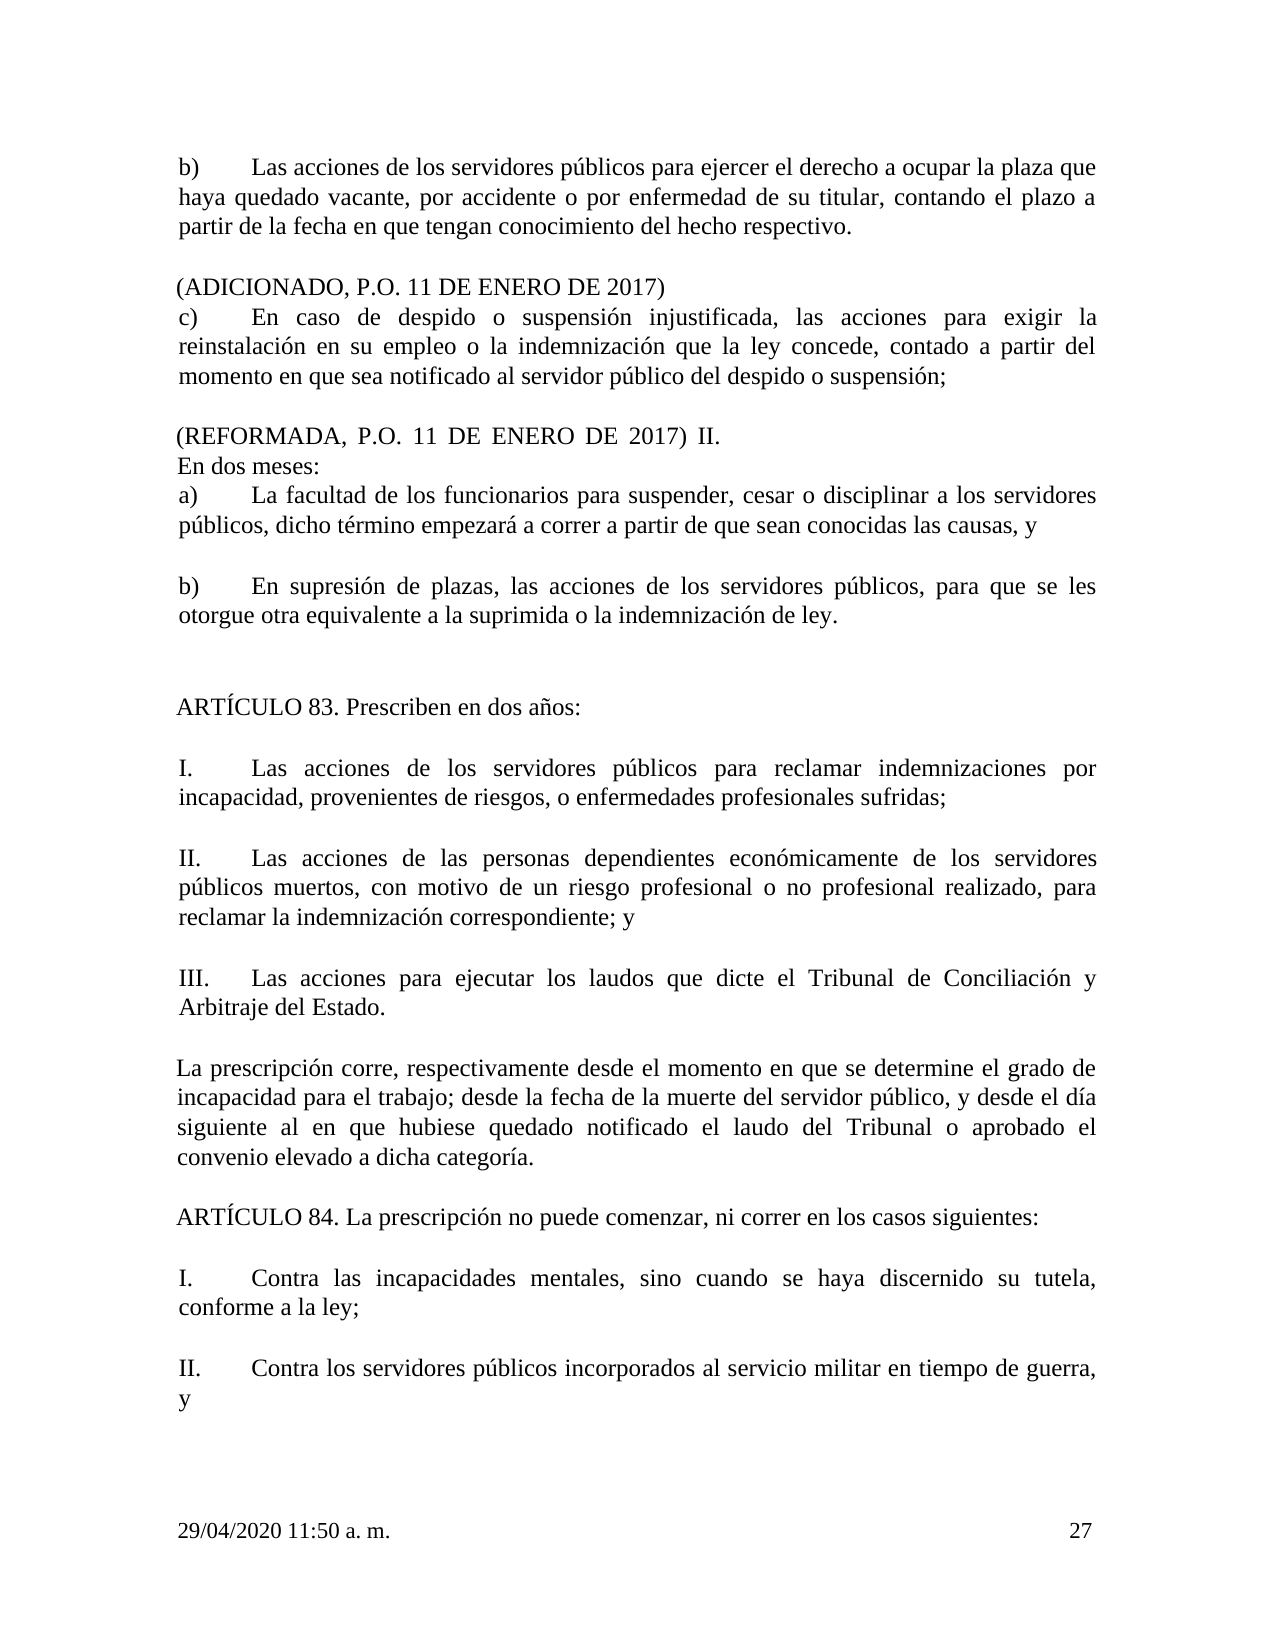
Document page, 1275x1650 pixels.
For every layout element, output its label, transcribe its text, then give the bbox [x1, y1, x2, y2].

list En supresión de plazas, las acciones de los servidores públicos, para que se les otorgue otra equivalente a la suprimida o la indemnización de ley. [178, 571, 1098, 629]
list Las acciones de los servidores públicos para ejercer el derecho a ocupar la plaza que haya quedado vacante, por accidente o por enfermedad de su titular, contando el plazo a partir de la fecha en que tengan conocimiento del hecho respectivo. [178, 152, 1098, 240]
list Contra las incapacidades mentales, sino cuando se haya discernido su tutela, conforme a la ley; [178, 1263, 1098, 1321]
list En caso de despido o suspensión injustificada, las acciones para exigir la reinstalación en su empleo o la indemnización que la ley concede, contado a partir del momento en que sea notificado al servidor público del despido o suspensión; [178, 302, 1098, 389]
list La facultad de los funcionarios para suspender, cesar o disciplinar a los servidores públicos, dicho término empezará a correr a partir de que sean conocidas las causas, y [178, 481, 1098, 539]
list Contra los servidores públicos incorporados al servicio militar en tiempo de guerra, y [178, 1353, 1098, 1411]
text (ADICIONADO, P.O. 11 DE ENERO DE 2017) [176, 272, 1098, 301]
list Las acciones para ejecutar los laudos que dicte el Tribunal de Conciliación y Arbitraje del Estado. [178, 963, 1098, 1021]
text La prescripción corre, respectivamente desde el momento en que se determine el grado de incapacidad para el trabajo; desde la fecha de la muerte del servidor público, y desde el día siguiente al en que hubiese quedado notificado el laudo del Tribunal o aprobado el convenio elevado a dicha categoría. [176, 1053, 1098, 1170]
text ARTÍCULO 83. Prescriben en dos años: [176, 692, 1098, 721]
list Las acciones de las personas dependientes económicamente de los servidores públicos muertos, con motivo de un riesgo profesional o no profesional realizado, para reclamar la indemnización correspondiente; y [178, 843, 1098, 931]
list Las acciones de los servidores públicos para reclamar indemnizaciones por incapacidad, provenientes de riesgos, o enfermedades profesionales sufridas; [178, 753, 1098, 811]
text ARTÍCULO 84. La prescripción no puede comenzar, ni correr en los casos siguientes: [176, 1202, 1098, 1231]
text (REFORMADA, P.O. 11 DE ENERO DE 2017) II. En dos meses: [176, 421, 721, 480]
